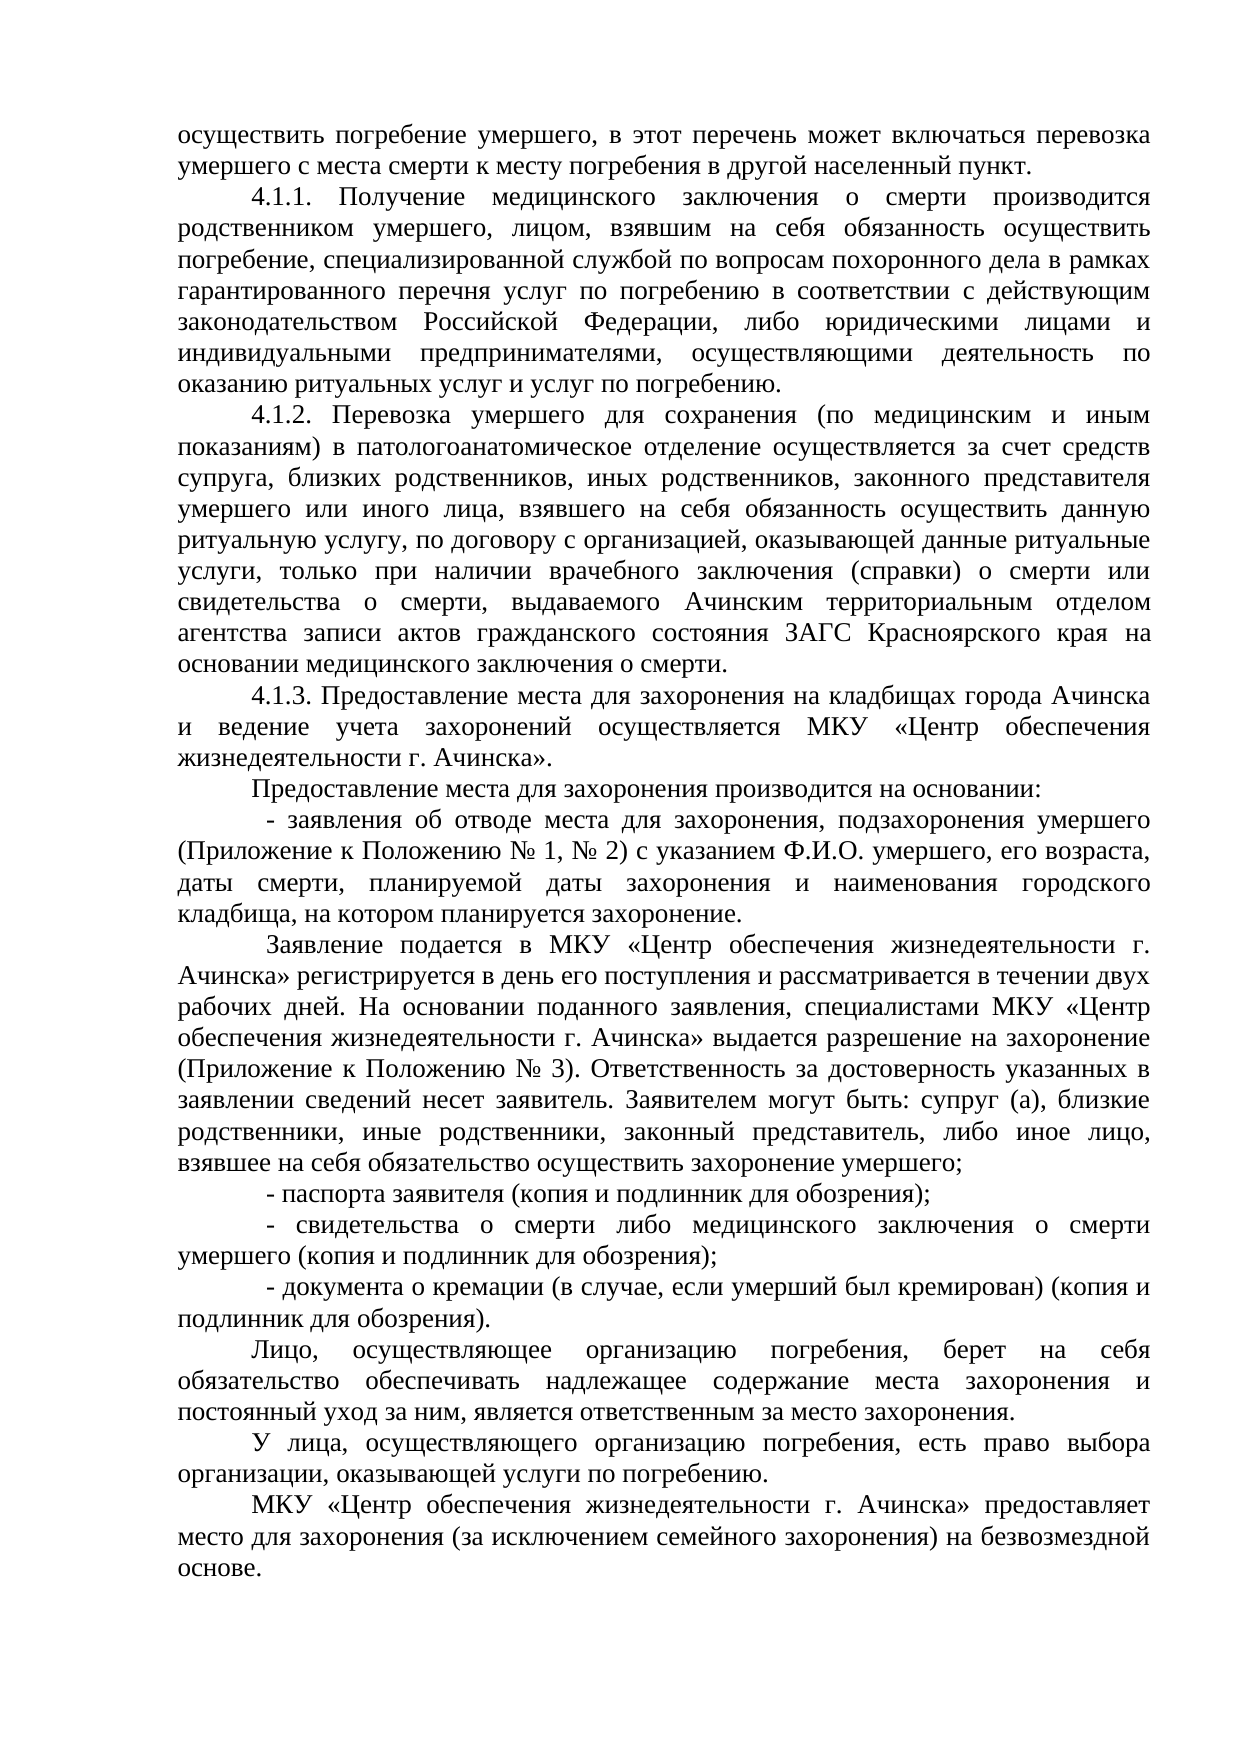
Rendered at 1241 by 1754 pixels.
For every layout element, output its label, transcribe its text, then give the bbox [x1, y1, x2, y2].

text - свидетельства о смерти либо медицинского заключения о смерти умершего (копия и подлинник для обозрения); [177, 1208, 1152, 1271]
text Заявление подается в МКУ «Центр обеспечения жизнедеятельности г. Ачинска» регистрируется в день его поступления и рассматривается в течении двух рабочих дней. На основании поданного заявления, специалистами МКУ «Центр обеспечения жизнедеятельности г. Ачинска» выдается разрешение на захоронение (Приложение к Положению № 3). Ответственность за достоверность указанных в заявлении сведений несет заявитель. Заявителем могут быть: супруг (а), близкие родственники, иные родственники, законный представитель, либо иное лицо, взявшее на себя обязательство осуществить захоронение умершего; [177, 928, 1152, 1177]
text МКУ «Центр обеспечения жизнедеятельности г. Ачинска» предоставляет место для захоронения (за исключением семейного захоронения) на безвозмездной основе. [177, 1488, 1152, 1582]
text 4.1.3. Предоставление места для захоронения на кладбищах города Ачинска и ведение учета захоронений осуществляется МКУ «Центр обеспечения жизнедеятельности г. Ачинска». [177, 679, 1152, 772]
text 4.1.1. Получение медицинского заключения о смерти производится родственником умершего, лицом, взявшим на себя обязанность осуществить погребение, специализированной службой по вопросам похоронного дела в рамках гарантированного перечня услуг по погребению в соответствии с действующим законодательством Российской Федерации, либо юридическими лицами и индивидуальными предпринимателями, осуществляющими деятельность по оказанию ритуальных услуг и услуг по погребению. [177, 180, 1152, 398]
text 4.1.2. Перевозка умершего для сохранения (по медицинским и иным показаниям) в патологоанатомическое отделение осуществляется за счет средств супруга, близких родственников, иных родственников, законного представителя умершего или иного лица, взявшего на себя обязанность осуществить данную ритуальную услугу, по договору с организацией, оказывающей данные ритуальные услуги, только при наличии врачебного заключения (справки) о смерти или свидетельства о смерти, выдаваемого Ачинским территориальным отделом агентства записи актов гражданского состояния ЗАГС Красноярского края на основании медицинского заключения о смерти. [177, 398, 1152, 616]
text - паспорта заявителя (копия и подлинник для обозрения); [177, 1177, 1152, 1208]
text - заявления об отводе места для захоронения, подзахоронения умершего (Приложение к Положению № 1, № 2) с указанием Ф.И.О. умершего, его возраста, даты смерти, планируемой даты захоронения и наименования городского кладбища, на котором планируется захоронение. [177, 803, 1152, 928]
text - документа о кремации (в случае, если умерший был кремирован) (копия и подлинник для обозрения). [177, 1271, 1152, 1333]
text Лицо, осуществляющее организацию погребения, берет на себя обязательство обеспечивать надлежащее содержание места захоронения и постоянный уход за ним, является ответственным за место захоронения. [177, 1333, 1152, 1426]
text 4.1.2. Перевозка умершего для сохранения (по медицинским и иным показаниям) в патологоанатомическое отделение осуществляется за счет средств супруга, близких родственников, иных родственников, законного представителя умершего или иного лица, взявшего на себя обязанность осуществить данную ритуальную услугу, по договору с организацией, оказывающей данные ритуальные услуги, только при наличии врачебного заключения (справки) о смерти или свидетельства о смерти, выдаваемого Ачинским территориальным отделом агентства записи актов гражданского состояния ЗАГС Красноярского края на основании медицинского заключения о смерти. [177, 616, 1152, 679]
text У лица, осуществляющего организацию погребения, есть право выбора организации, оказывающей услуги по погребению. [177, 1426, 1152, 1488]
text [177, 118, 1152, 180]
text Предоставление места для захоронения производится на основании: [177, 772, 1152, 803]
